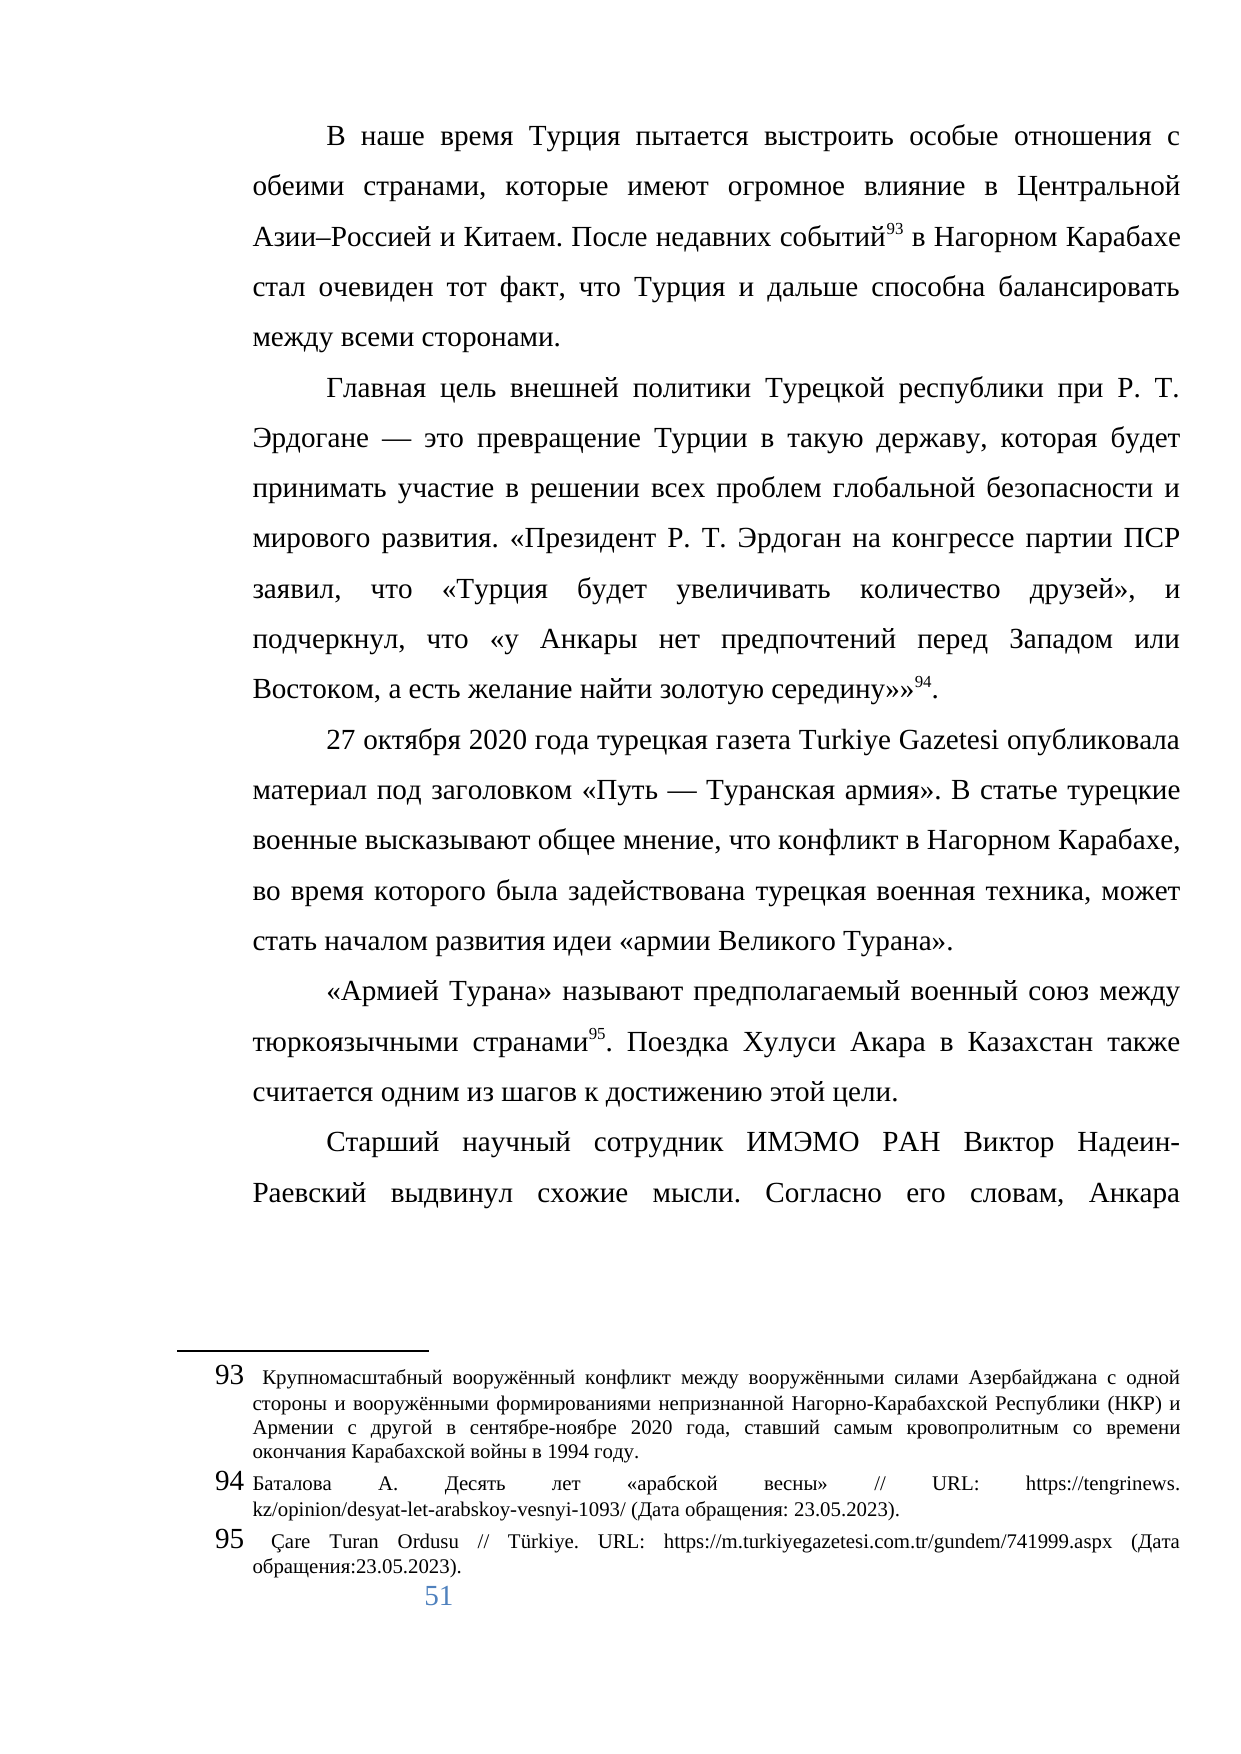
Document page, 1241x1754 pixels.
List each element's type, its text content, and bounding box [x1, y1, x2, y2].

text 27 октября 2020 года турецкая газета Turkiye Gazetesi опубликовала материал под заголовком «Путь — Туранская армия». В статье турецкие военные высказывают общее мнение, что конфликт в Нагорном Карабахе, во время которого была задействована турецкая военная техника, может стать началом развития идеи «армии Великого Турана». [252, 722, 1181, 957]
text В наше время Турция пытается выстроить особые отношения с обеими странами, которые имеют огромное влияние в Центральной Азии–Россией и Китаем. После недавних событий в Нагорном Карабахе стал очевиден тот факт, что Турция и дальше способна балансировать между всеми сторонами. [252, 118, 1181, 353]
text Старший научный сотрудник ИМЭМО РАН Виктор Надеин-Раевский выдвинул схожие мысли. Согласно его словам, Анкара действительно активизировалась и ищет пути развития идей пантюркизма. [252, 1124, 1181, 1208]
text Главная цель внешней политики Турецкой республики при Р. Т. Эрдогане — это превращение Турции в такую державу, которая будет принимать участие в решении всех проблем глобальной безопасности и мирового развития. «Президент Р. Т. Эрдоган на конгрессе партии ПСР заявил, что «Турция будет увеличивать количество друзей», и подчеркнул, что «у Анкары нет предпочтений перед Западом или Востоком, а есть желание найти золотую середину»». [252, 370, 1181, 705]
text «Армией Турана» называют предполагаемый военный союз между тюркоязычными странами. Поездка Хулуси Акара в Казахстан также считается одним из шагов к достижению этой цели. [252, 973, 1181, 1108]
